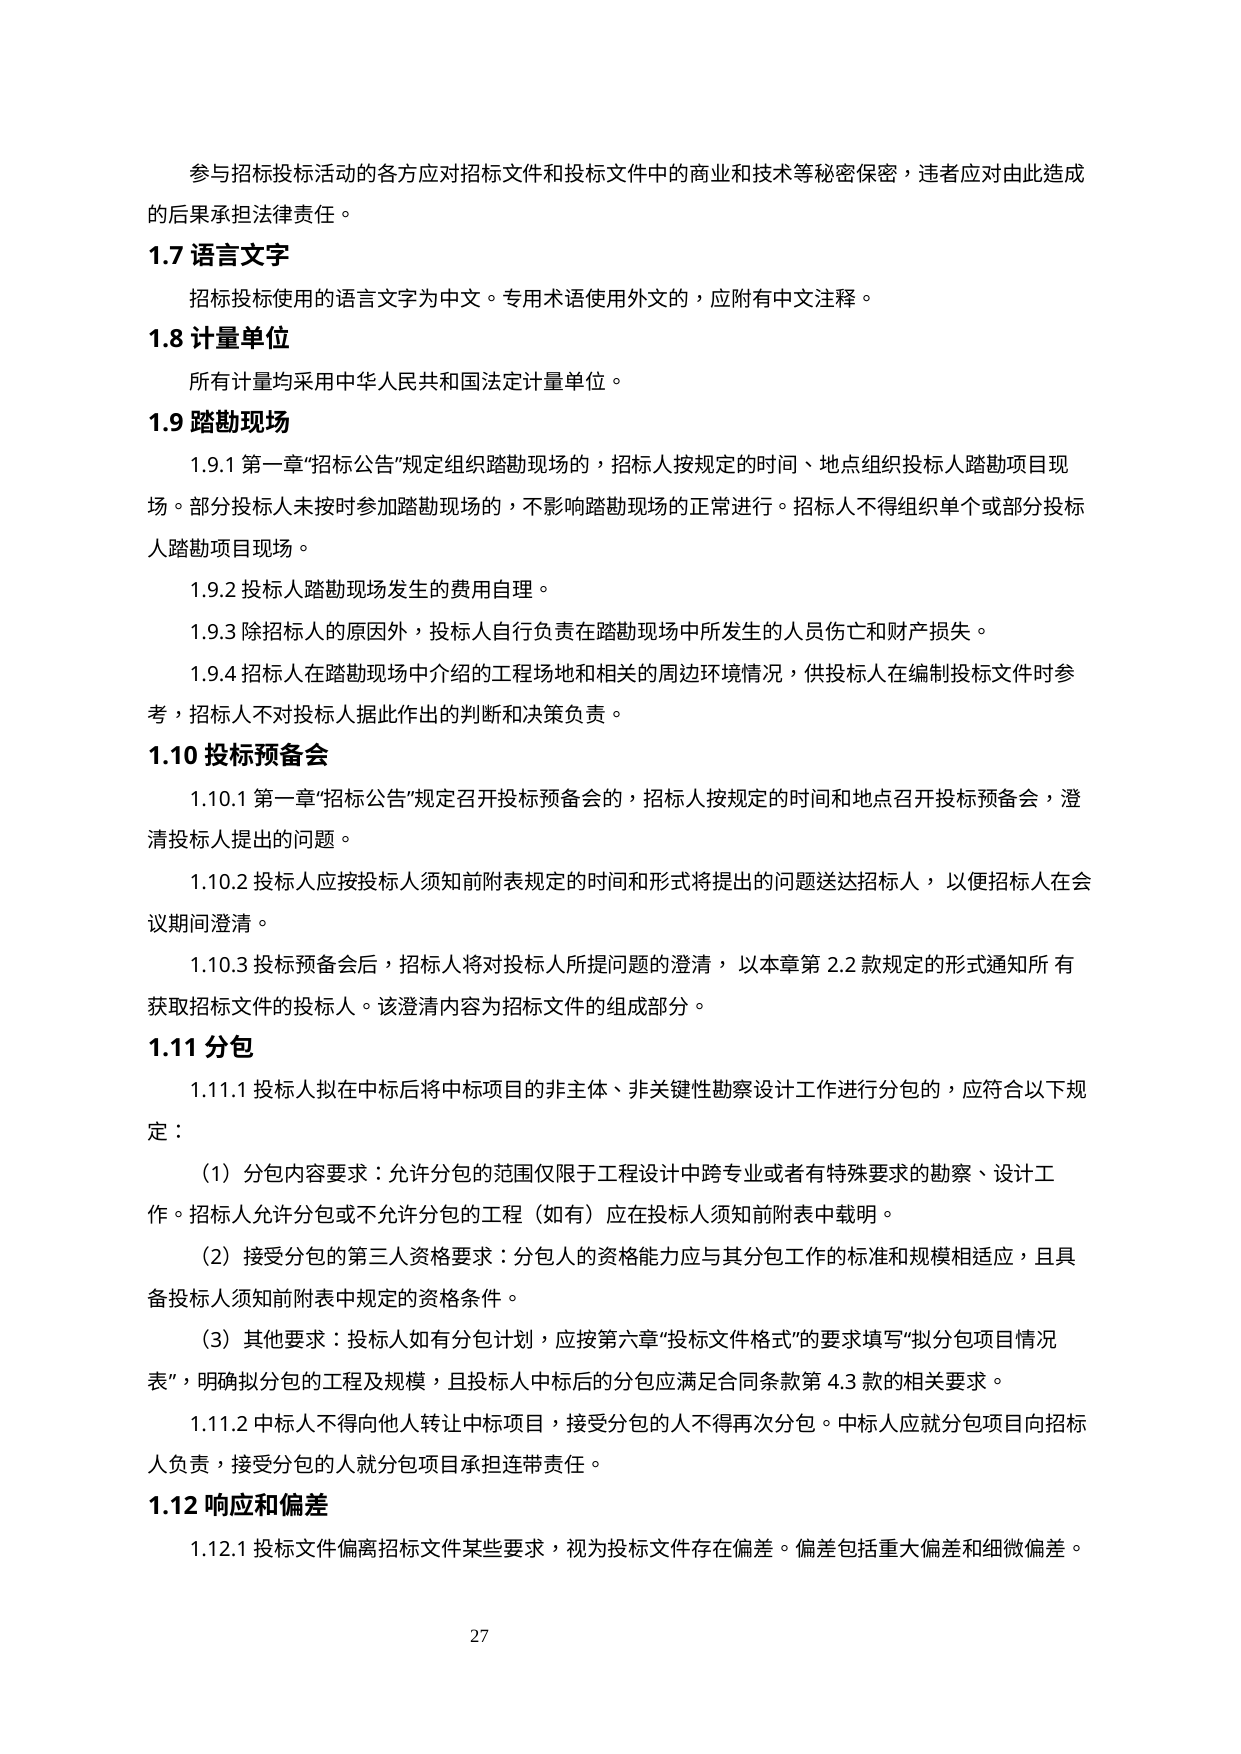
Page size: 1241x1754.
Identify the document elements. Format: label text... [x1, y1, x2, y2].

text 1.7 语言文字 [148, 231, 1093, 273]
text 1.10.3 投标预备会后，招标人将对投标人所提问题的澄清， 以本章第 2.2 款规定的形式通知所 有获取招标文件的投标人。该澄清内容为招标文件的组成部分。 [148, 939, 1093, 1023]
text 1.10 投标预备会 [148, 731, 1093, 773]
text 1.11.1 投标人拟在中标后将中标项目的非主体、非关键性勘察设计工作进行分包的，应符合以下规定： [148, 1064, 1093, 1148]
text 1.9.4 招标人在踏勘现场中介绍的工程场地和相关的周边环境情况，供投标人在编制投标文件时参考，招标人不对投标人据此作出的判断和决策负责。 [148, 648, 1093, 731]
text 1.10.2 投标人应按投标人须知前附表规定的时间和形式将提出的问题送达招标人， 以便招标人在会议期间澄清。 [148, 856, 1093, 939]
text 1.8 计量单位 [148, 314, 1093, 356]
text 1.10.1 第一章“招标公告”规定召开投标预备会的，招标人按规定的时间和地点召开投标预备会，澄清投标人提出的问题。 [148, 773, 1093, 856]
text 招标投标使用的语言文字为中文。专用术语使用外文的，应附有中文注释。 [148, 273, 1093, 314]
text 1.11 分包 [148, 1023, 1093, 1064]
text 1.9.2 投标人踏勘现场发生的费用自理。 [148, 564, 1093, 606]
text 所有计量均采用中华人民共和国法定计量单位。 [148, 356, 1093, 398]
text （1）分包内容要求：允许分包的范围仅限于工程设计中跨专业或者有特殊要求的勘察、设计工作。招标人允许分包或不允许分包的工程（如有）应在投标人须知前附表中载明。 [148, 1148, 1093, 1231]
text 1.9 踏勘现场 [148, 398, 1093, 439]
text 1.12 响应和偏差 [148, 1481, 1093, 1523]
text （2）接受分包的第三人资格要求：分包人的资格能力应与其分包工作的标准和规模相适应，且具备投标人须知前附表中规定的资格条件。 [148, 1231, 1093, 1314]
text 1.12.1 投标文件偏离招标文件某些要求，视为投标文件存在偏差。偏差包括重大偏差和细微偏差。 [148, 1523, 1093, 1564]
text 1.9.3 除招标人的原因外，投标人自行负责在踏勘现场中所发生的人员伤亡和财产损失。 [148, 606, 1093, 648]
text 1.9.1 第一章“招标公告”规定组织踏勘现场的，招标人按规定的时间、地点组织投标人踏勘项目现场。部分投标人未按时参加踏勘现场的，不影响踏勘现场的正常进行。招标人不得组织单个或部分投标人踏勘项目现场。 [148, 439, 1093, 564]
text （3）其他要求：投标人如有分包计划，应按第六章“投标文件格式”的要求填写“拟分包项目情况表”，明确拟分包的工程及规模，且投标人中标后的分包应满足合同条款第 4.3 款的相关要求。 [148, 1314, 1093, 1398]
text 1.11.2 中标人不得向他人转让中标项目，接受分包的人不得再次分包。中标人应就分包项目向招标人负责，接受分包的人就分包项目承担连带责任。 [148, 1398, 1093, 1481]
text 参与招标投标活动的各方应对招标文件和投标文件中的商业和技术等秘密保密，违者应对由此造成的后果承担法律责任。 [148, 148, 1093, 231]
